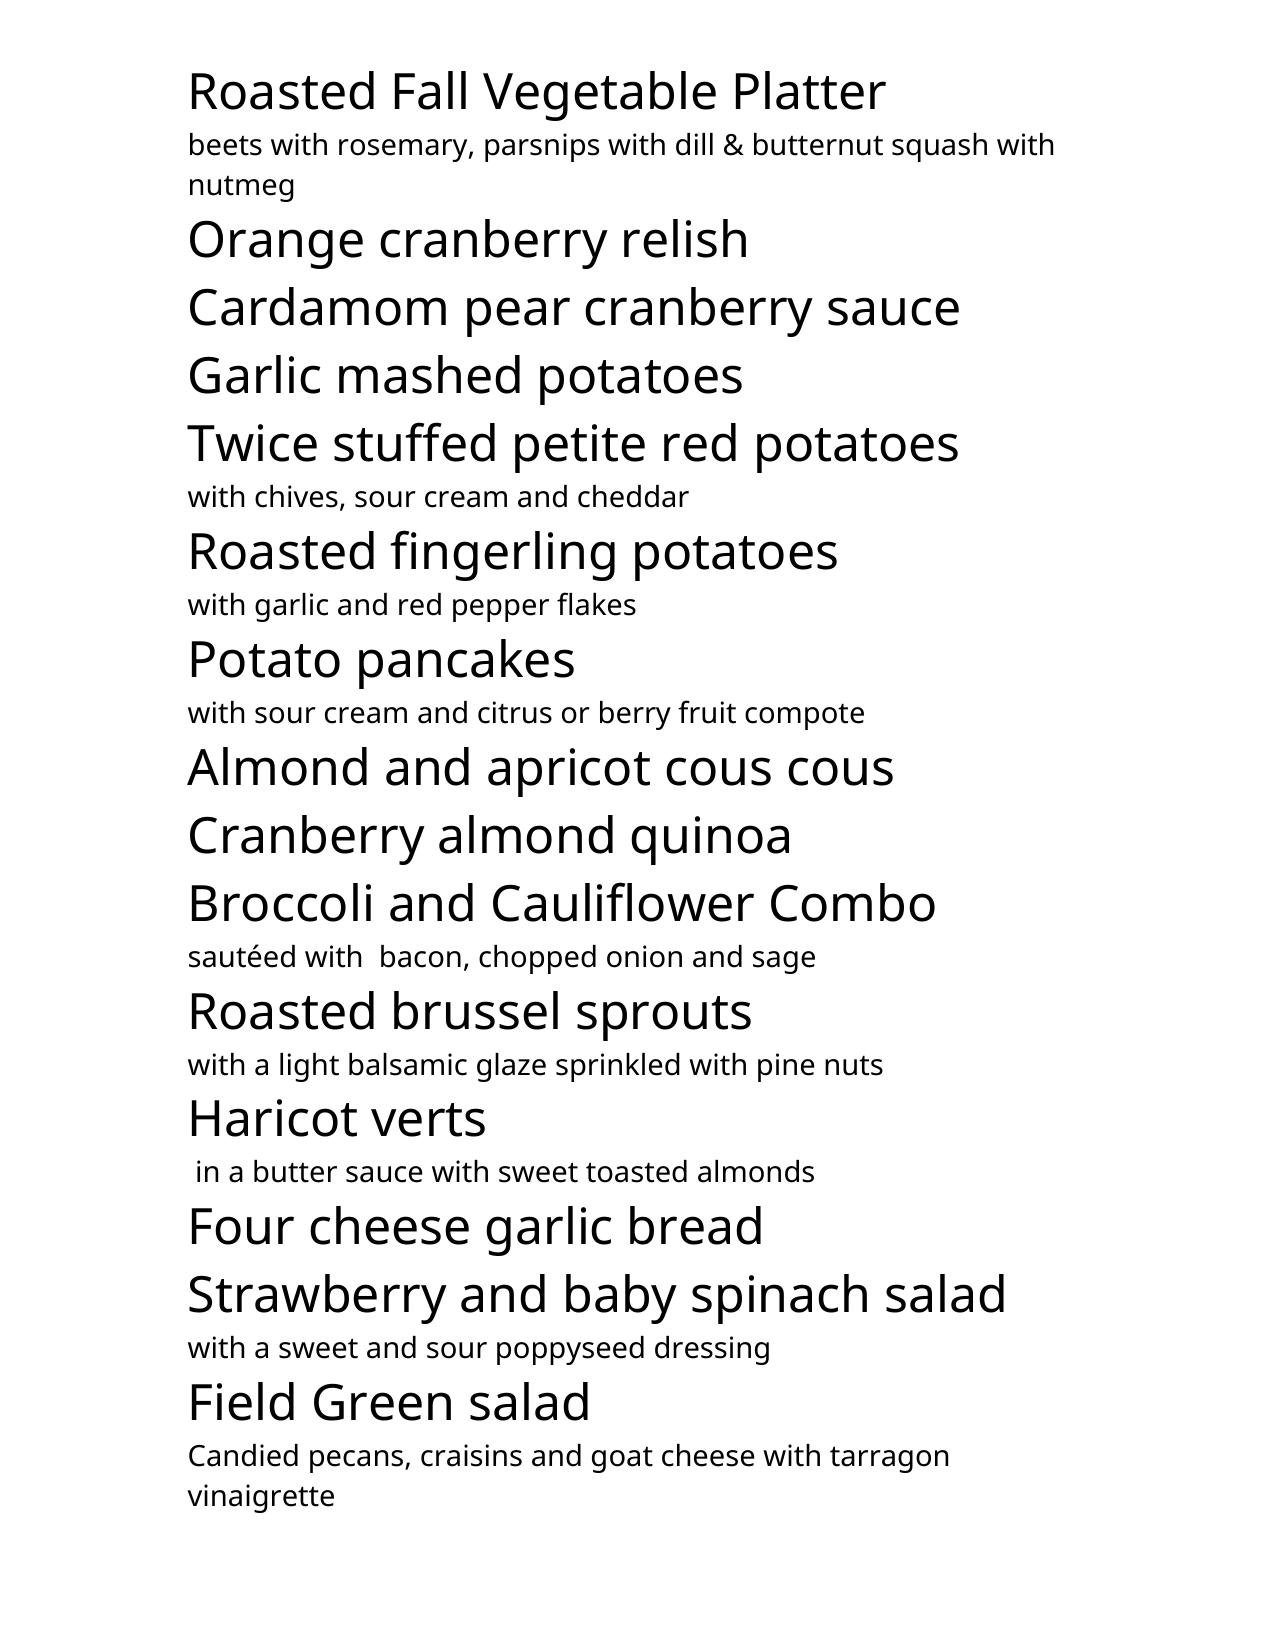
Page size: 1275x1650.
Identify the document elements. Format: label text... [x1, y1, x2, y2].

text with sour cream and citrus or berry fruit compote [187, 692, 1087, 732]
text Strawberry and baby spinach salad [187, 1259, 1087, 1327]
text with garlic and red pepper flakes [187, 584, 1087, 624]
text with a sweet and sour poppyseed dressing [187, 1327, 1087, 1367]
text Haricot verts [187, 1083, 1087, 1152]
text Field Green salad [187, 1367, 1087, 1435]
text Garlic mashed potatoes [187, 340, 1087, 408]
text Broccoli and Cauliflower Combo [187, 868, 1087, 936]
text Candied pecans, craisins and goat cheese with tarragon vinaigrette [187, 1435, 1087, 1515]
text Cranberry almond quinoa [187, 800, 1087, 868]
text Twice stuffed petite red potatoes [187, 408, 1087, 476]
text with chives, sour cream and cheddar [187, 476, 1087, 516]
text Four cheese garlic bread [187, 1191, 1087, 1259]
text Potato pancakes [187, 624, 1087, 692]
text Roasted fingerling potatoes [187, 516, 1087, 584]
text sautéed with bacon, chopped onion and sage [187, 936, 1087, 976]
text Almond and apricot cous cous [187, 732, 1087, 800]
text Orange cranberry relish [187, 204, 1087, 272]
text Roasted brussel sprouts [187, 976, 1087, 1044]
text Roasted Fall Vegetable Platter [187, 56, 1087, 124]
text Cardamom pear cranberry sauce [187, 272, 1087, 340]
text with a light balsamic glaze sprinkled with pine nuts [187, 1044, 1087, 1083]
text in a butter sauce with sweet toasted almonds [187, 1152, 1087, 1191]
text beets with rosemary, parsnips with dill & butternut squash with nutmeg [187, 124, 1087, 204]
